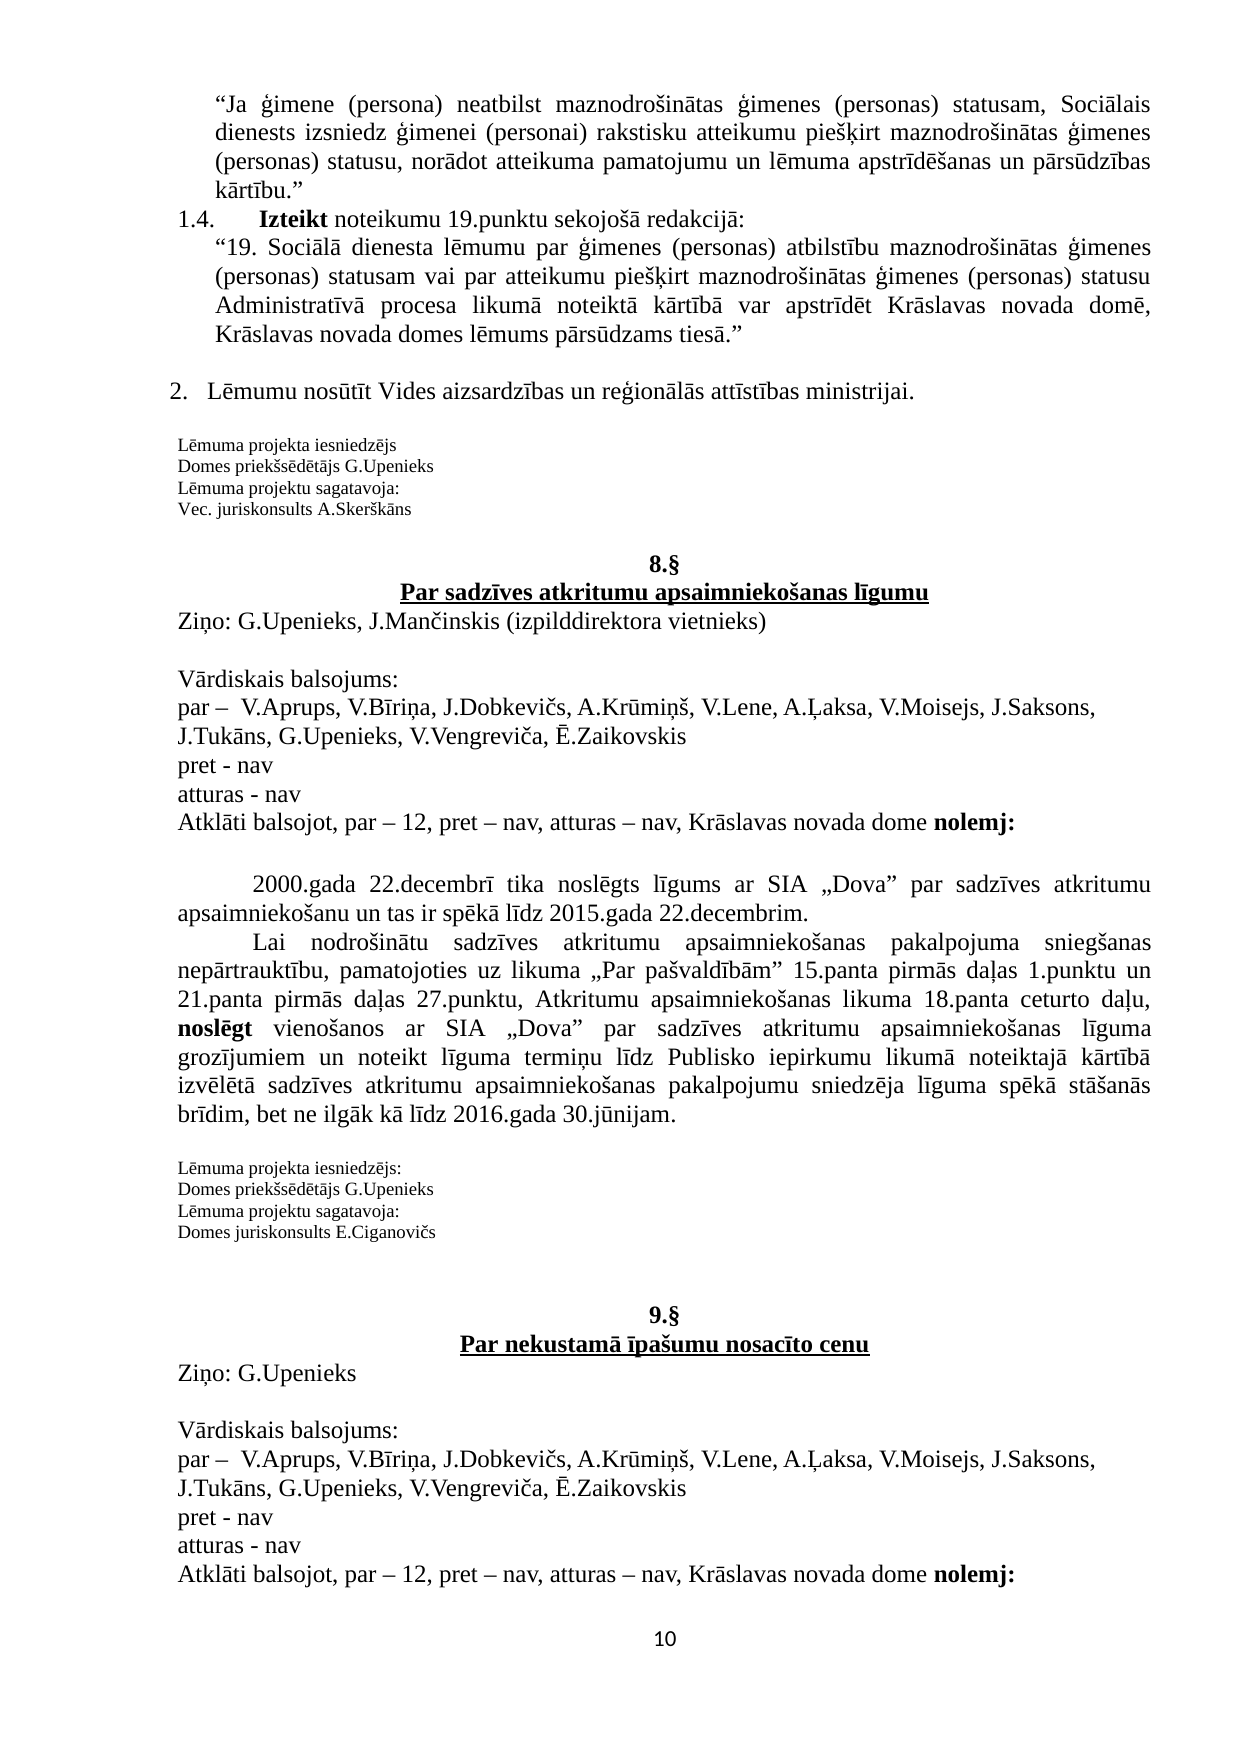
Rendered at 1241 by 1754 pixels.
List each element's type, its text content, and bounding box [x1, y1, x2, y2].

text “Ja ģimene (persona) neatbilst maznodrošinātas ģimenes (personas) statusam, Sociālais dienests izsniedz ģimenei (personai) rakstisku atteikumu piešķirt maznodrošinātas ģimenes (personas) statusu, norādot atteikuma pamatojumu un lēmuma apstrīdēšanas un pārsūdzības kārtību.” [215, 89, 1152, 204]
text Atklāti balsojot, par – 12, pret – nav, atturas – nav, Krāslavas novada dome nolemj: [177, 807, 1152, 836]
text par – V.Aprups, V.Bīriņa, J.Dobkevičs, A.Krūmiņš, V.Lene, A.Ļaksa, V.Moisejs, J.Saksons, J.Tukāns, G.Upenieks, V.Vengreviča, Ē.Zaikovskis [177, 1444, 1152, 1502]
text Ziņo: G.Upenieks [177, 1358, 1152, 1387]
text Lēmuma projektu sagatavoja: [177, 477, 1152, 498]
text atturas - nav [177, 1530, 1152, 1559]
text Domes priekšsēdētājs G.Upenieks [177, 1178, 1152, 1200]
list Izteikt noteikumu 19.punktu sekojošā redakcijā: [177, 204, 1152, 232]
list Lēmumu nosūtīt Vides aizsardzības un reģionālās attīstības ministrijai. [169, 376, 1152, 405]
text pret - nav [177, 1502, 1152, 1530]
text Par sadzīves atkritumu apsaimniekošanas līgumu [177, 577, 1152, 606]
text Lēmuma projekta iesniedzējs: [177, 1157, 1152, 1178]
text par – V.Aprups, V.Bīriņa, J.Dobkevičs, A.Krūmiņš, V.Lene, A.Ļaksa, V.Moisejs, J.Saksons, J.Tukāns, G.Upenieks, V.Vengreviča, Ē.Zaikovskis [177, 692, 1152, 750]
text 2000.gada 22.decembrī tika noslēgts līgums ar SIA „Dova” par sadzīves atkritumu apsaimniekošanu un tas ir spēkā līdz 2015.gada 22.decembrim. [177, 869, 1152, 927]
text Lēmuma projekta iesniedzējs [177, 434, 1152, 455]
text “19. Sociālā dienesta lēmumu par ģimenes (personas) atbilstību maznodrošinātas ģimenes (personas) statusam vai par atteikumu piešķirt maznodrošinātas ģimenes (personas) statusu Administratīvā procesa likumā noteiktā kārtībā var apstrīdēt Krāslavas novada domē, Krāslavas novada domes lēmums pārsūdzams tiesā.” [215, 232, 1152, 347]
text Ziņo: G.Upenieks, J.Mančinskis (izpilddirektora vietnieks) [177, 606, 1152, 635]
text Vec. juriskonsults A.Skerškāns [177, 498, 1152, 520]
text Domes juriskonsults E.Ciganovičs [177, 1221, 1152, 1243]
text atturas - nav [177, 779, 1152, 807]
text Lai nodrošinātu sadzīves atkritumu apsaimniekošanas pakalpojuma sniegšanas nepārtrauktību, pamatojoties uz likuma „Par pašvaldībām” 15.panta pirmās daļas 1.punktu un 21.panta pirmās daļas 27.punktu, Atkritumu apsaimniekošanas likuma 18.panta ceturto daļu, noslēgt vienošanos ar SIA „Dova” par sadzīves atkritumu apsaimniekošanas līguma grozījumiem un noteikt līguma termiņu līdz Publisko iepirkumu likumā noteiktajā kārtībā izvēlētā sadzīves atkritumu apsaimniekošanas pakalpojumu sniedzēja līguma spēkā stāšanās brīdim, bet ne ilgāk kā līdz 2016.gada 30.jūnijam. [177, 927, 1152, 1128]
text Lēmuma projektu sagatavoja: [177, 1200, 1152, 1221]
text Vārdiskais balsojums: [177, 664, 1152, 692]
text pret - nav [177, 750, 1152, 779]
text Par nekustamā īpašumu nosacīto cenu [177, 1329, 1152, 1358]
text 9.§ [177, 1300, 1152, 1329]
text 8.§ [177, 549, 1152, 577]
text Vārdiskais balsojums: [177, 1415, 1152, 1444]
text Domes priekšsēdētājs G.Upenieks [177, 455, 1152, 477]
text Atklāti balsojot, par – 12, pret – nav, atturas – nav, Krāslavas novada dome nolemj: [177, 1559, 1152, 1588]
